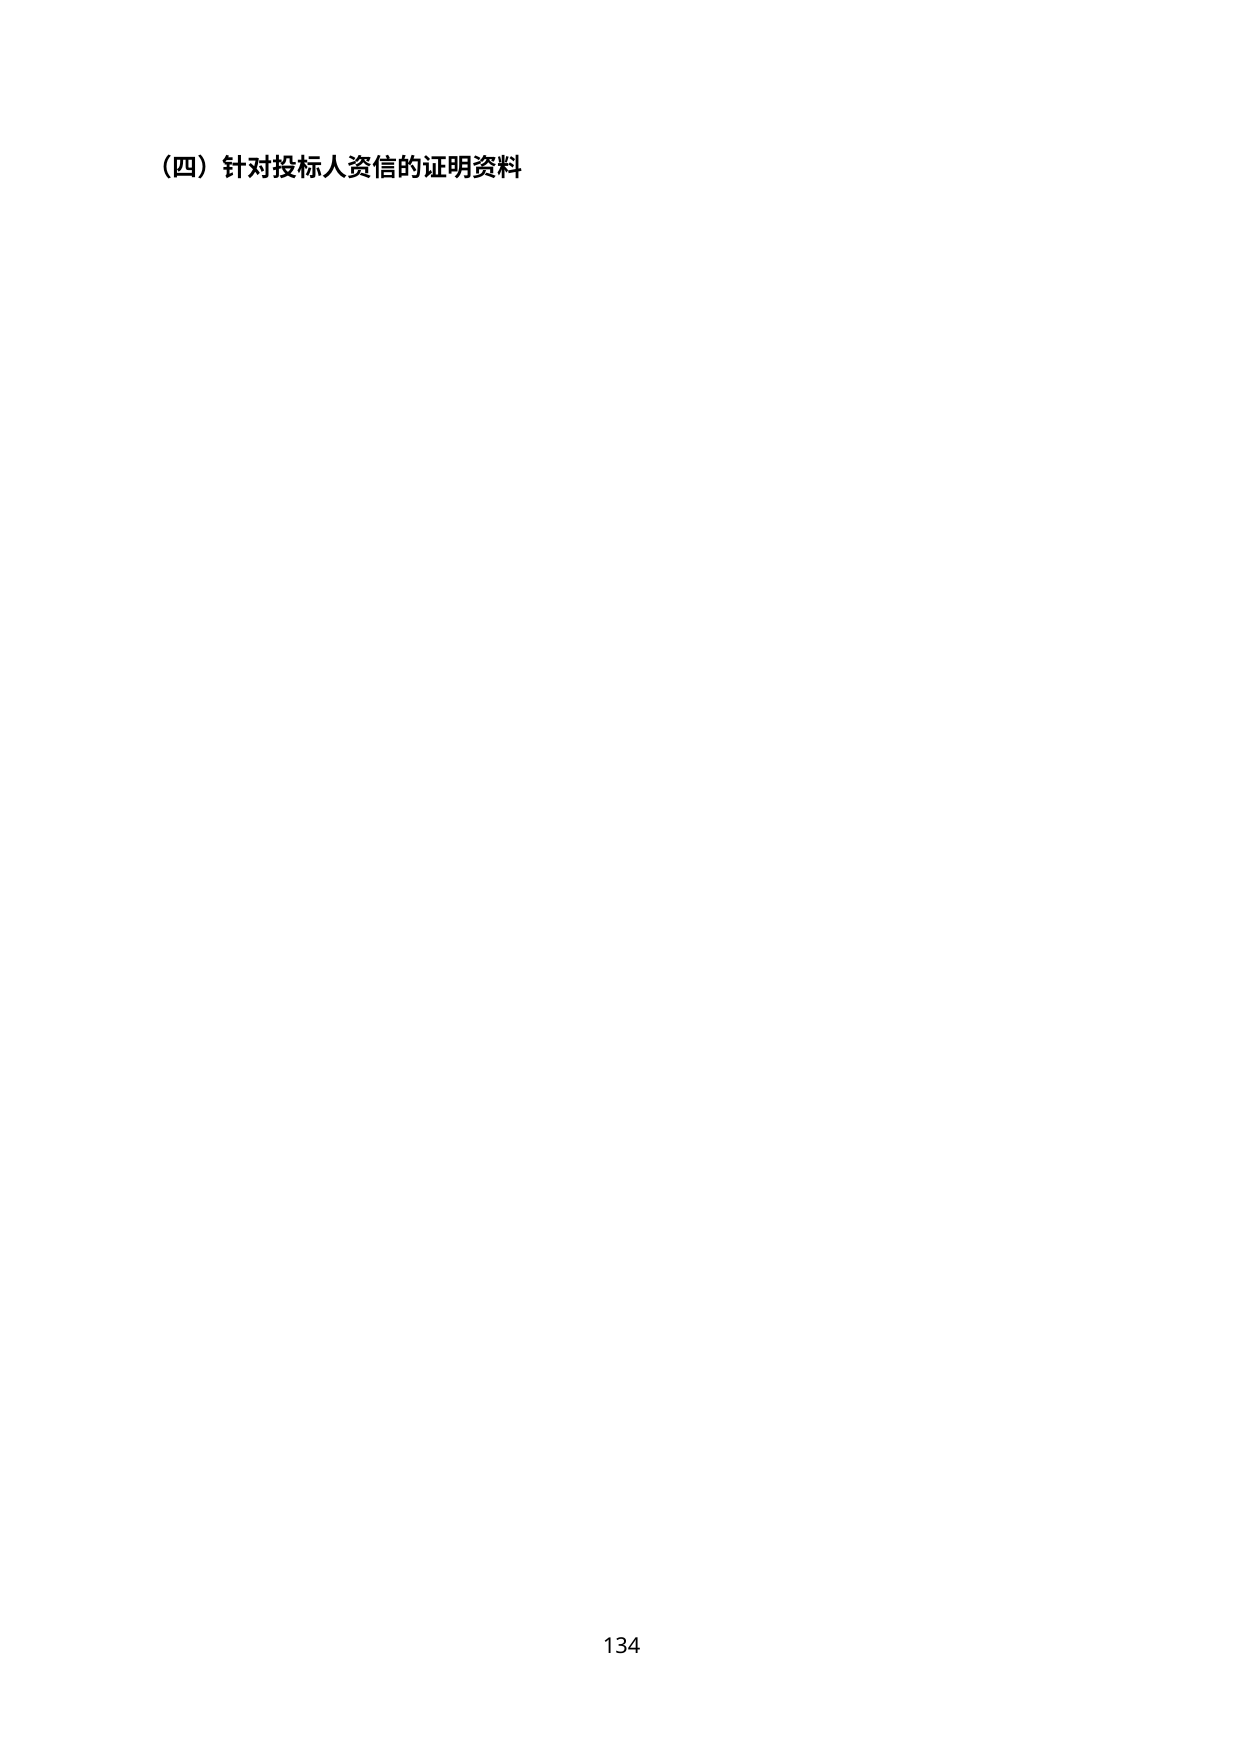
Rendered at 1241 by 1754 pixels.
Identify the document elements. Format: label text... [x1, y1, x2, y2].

text （四）针对投标人资信的证明资料 [148, 148, 1093, 184]
